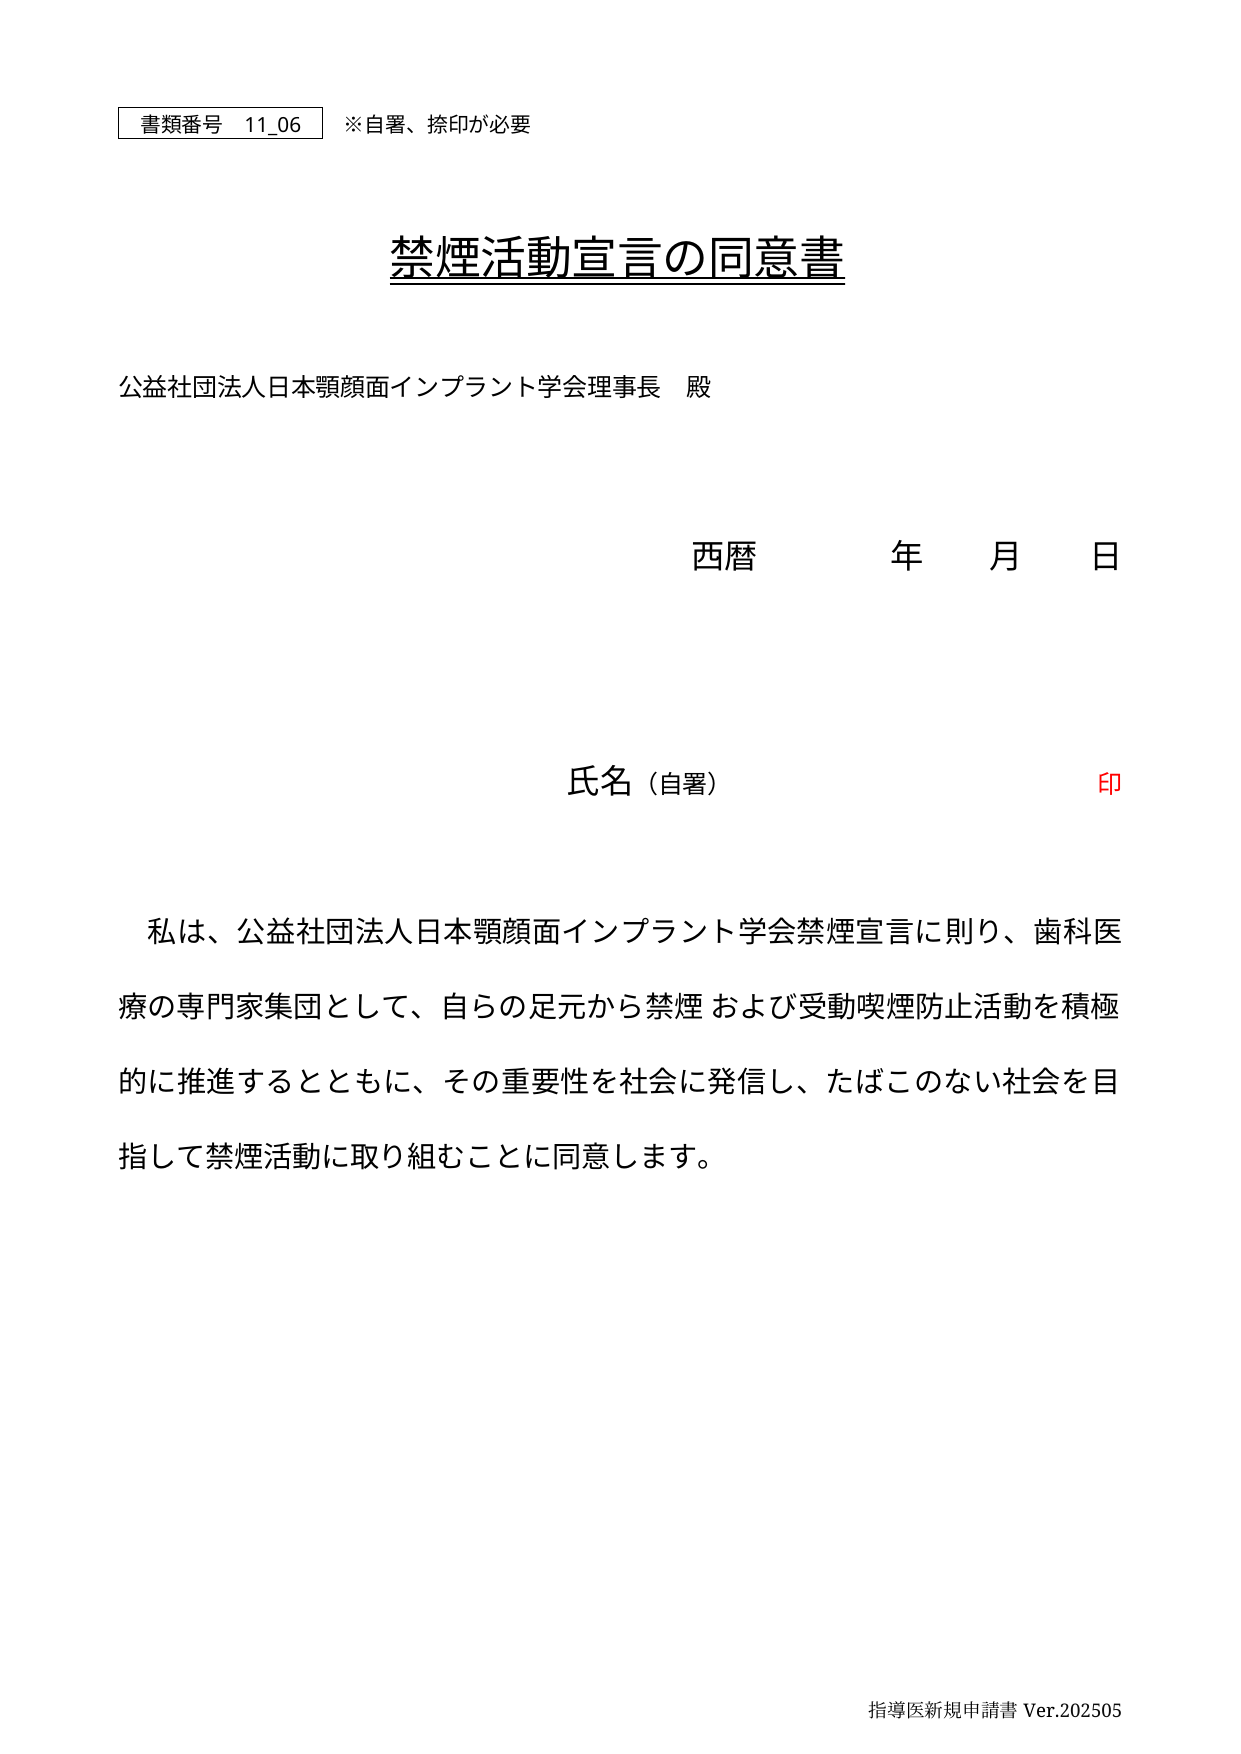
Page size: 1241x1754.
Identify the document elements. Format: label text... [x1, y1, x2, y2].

text 公益社団法人日本顎顔面インプラント学会理事長 殿 [118, 367, 1122, 404]
text 書類番号 11_06 ※自署、捺印が必要 [118, 104, 1122, 142]
text 私は、公益社団法人日本顎顔面インプラント学会禁煙宣言に則り、歯科医療の専門家集団として、自らの足元から禁煙 および受動喫煙防止活動を積極的に推進するとともに、その重要性を社会に発信し、たばこのない社会を目指して禁煙活動に取り組むことに同意します。 [118, 892, 1122, 1192]
text 西暦 年 月 日 [118, 517, 1122, 592]
text 禁煙活動宣言の同意書 [118, 217, 1072, 292]
text 氏名（自署） 印 [118, 742, 1122, 817]
